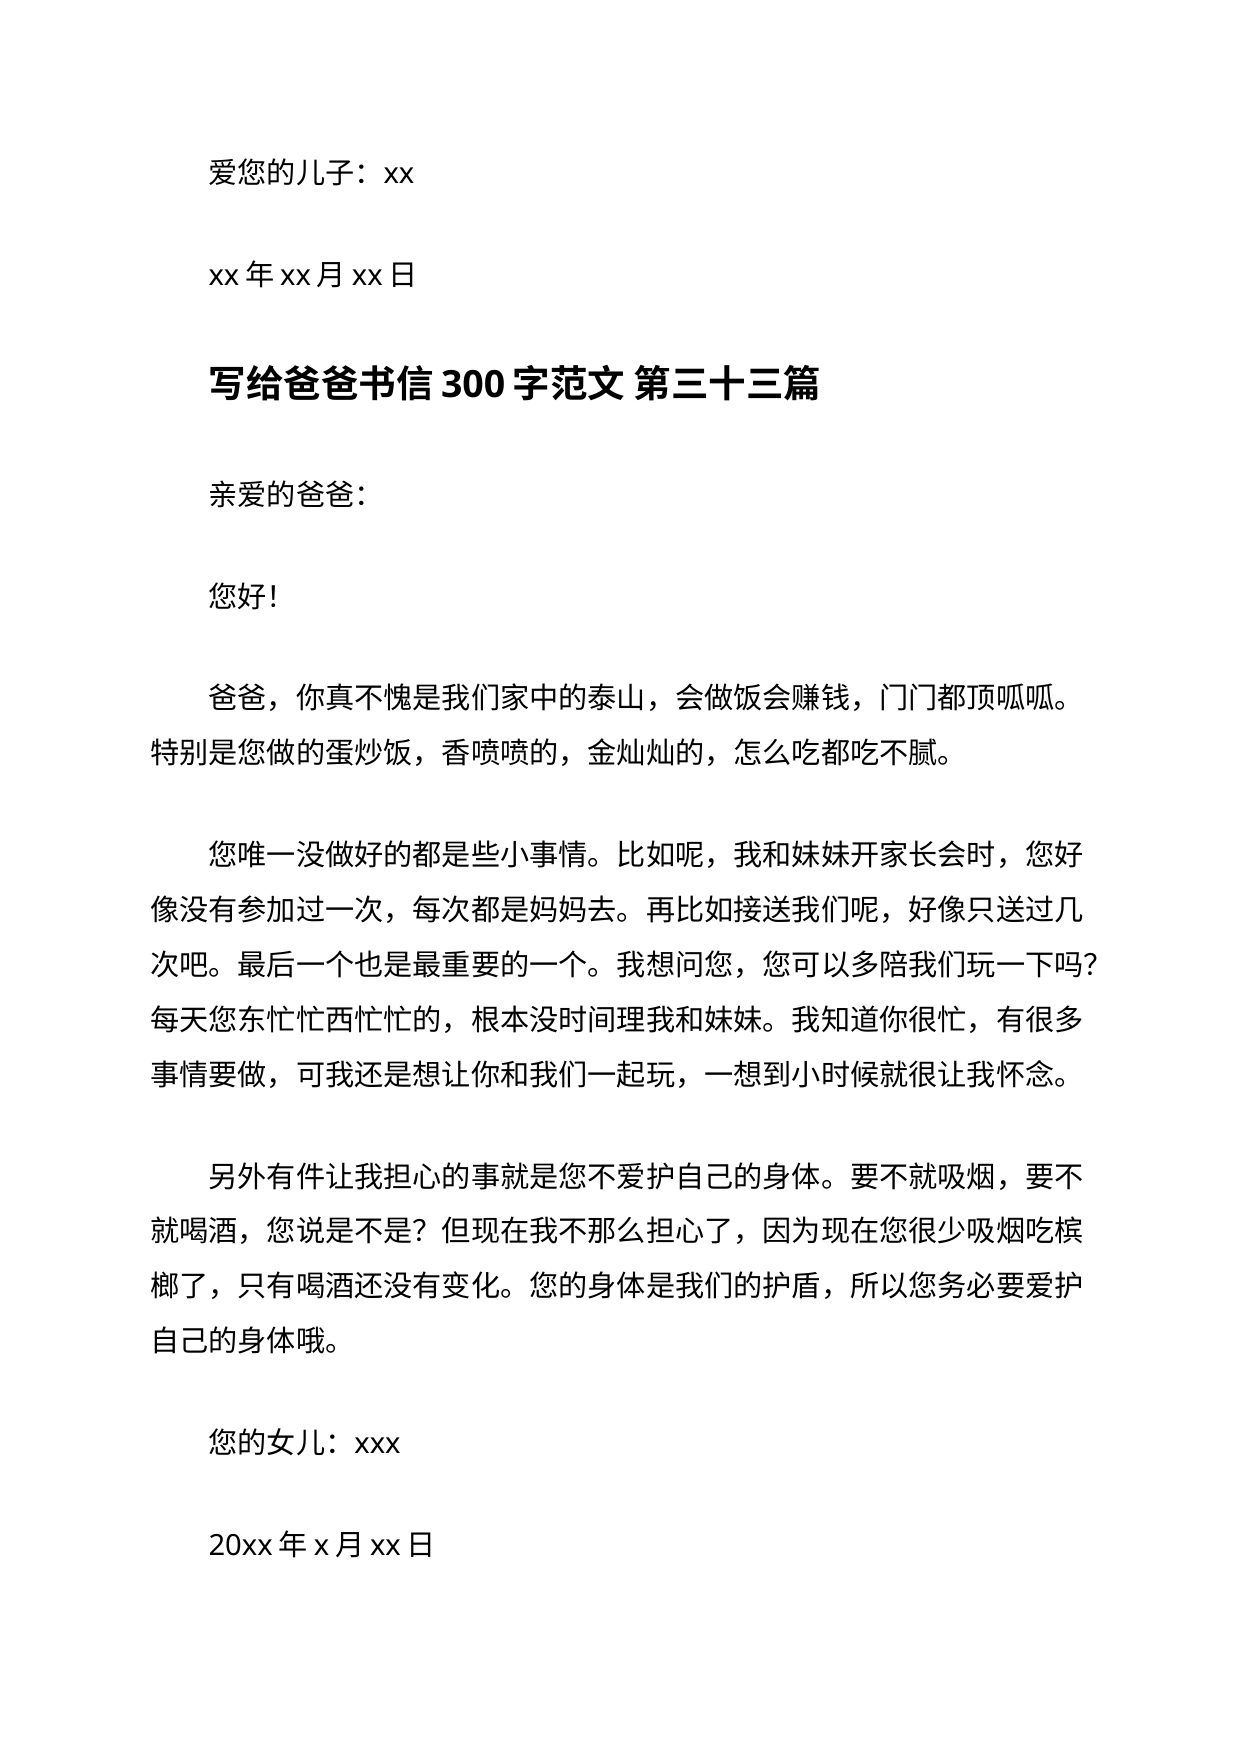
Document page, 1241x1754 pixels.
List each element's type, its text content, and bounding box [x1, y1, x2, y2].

text 您好！ [150, 573, 1090, 616]
text 另外有件让我担心的事就是您不爱护自己的身体。要不就吸烟，要不就喝酒，您说是不是？但现在我不那么担心了，因为现在您很少吸烟吃槟榔了，只有喝酒还没有变化。您的身体是我们的护盾，所以您务必要爱护自己的身体哦。 [150, 1153, 1090, 1360]
text 爱您的儿子：xx [150, 150, 1090, 192]
text xx年xx月xx日 [150, 252, 1090, 294]
text 爸爸，你真不愧是我们家中的泰山，会做饭会赚钱，门门都顶呱呱。特别是您做的蛋炒饭，香喷喷的，金灿灿的，怎么吃都吃不腻。 [150, 675, 1090, 772]
text 20xx年x月xx日 [150, 1522, 1090, 1564]
text 您的女儿：xxx [150, 1419, 1090, 1462]
text 亲爱的爸爸： [150, 472, 1090, 514]
text 写给爸爸书信300字范文 第三十三篇 [150, 354, 1090, 408]
text 您唯一没做好的都是些小事情。比如呢，我和妹妹开家长会时，您好像没有参加过一次，每次都是妈妈去。再比如接送我们呢，好像只送过几次吧。最后一个也是最重要的一个。我想问您，您可以多陪我们玩一下吗？每天您东忙忙西忙忙的，根本没时间理我和妹妹。我知道你很忙，有很多事情要做，可我还是想让你和我们一起玩，一想到小时候就很让我怀念。 [150, 832, 1090, 1094]
